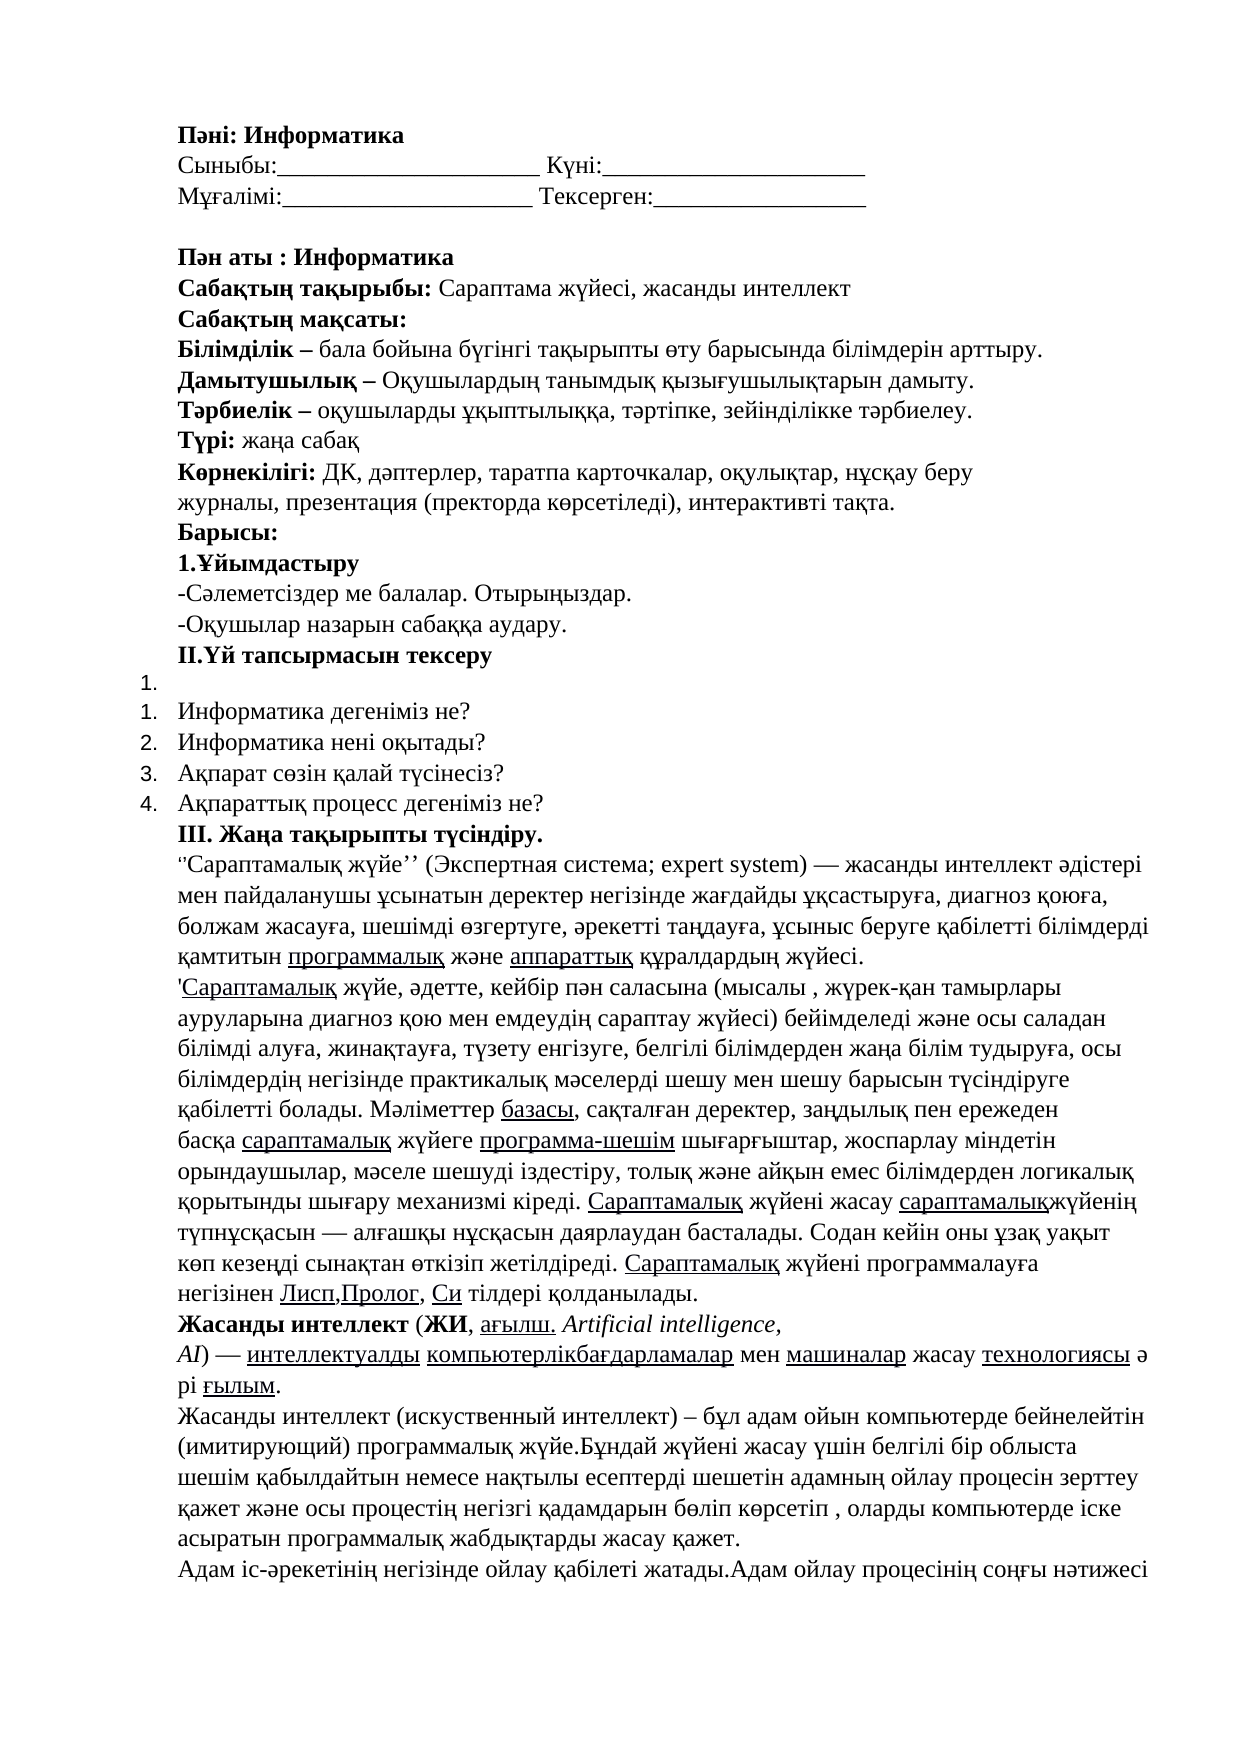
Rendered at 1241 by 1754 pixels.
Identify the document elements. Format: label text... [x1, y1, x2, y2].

text 'Сараптамалық жүйе, әдетте, кейбір пән саласына (мысалы , жүрек-қан тамырлары ауруларына диагноз қою мен емдеудің сараптау жүйесі) бейімделеді және осы саладан білімді алуға, жинақтауға, түзету енгізуге, белгілі білімдерден жаңа білім тудыруға, осы білімдердің негізінде практикалық мәселерді шешу мен шешу барысын түсіндіруге қабілетті болады. Мәліметтер базасы, сақталған деректер, заңдылық пен ережеден басқа сараптамалық жүйеге программа-шешім шығарғыштар, жоспарлау міндетін орындаушылар, мәселе шешуді іздестіру, толық және айқын емес білімдерден логикалық қорытынды шығару механизмі кіреді. Сараптамалық жүйені жасау сараптамалықжүйенің түпнұсқасын — алғашқы нұсқасын даярлаудан басталады. Содан кейін оны ұзақ уақыт көп кезеңді сынақтан өткізіп жетілдіреді. Сараптамалық жүйені программалауға негізінен Лисп,Пролог, Си тілдері қолданылады. [177, 970, 1152, 1307]
text журналы, презентация (пректорда көрсетіледі), интерактивті тақта. [177, 486, 1152, 516]
text Пән аты : Информатика [177, 241, 1152, 271]
text Түрі: жаңа сабақ Көрнекілігі: ДК, дәптерлер, таратпа карточкалар, оқулықтар, нұсқау беру [177, 424, 1152, 486]
text Пәні: Информатика [177, 118, 1152, 149]
text Мұғалімі:____________________ Тексерген:_________________ [177, 179, 1152, 210]
text ІІІ. Жаңа тақырыпты түсіндіру. [177, 817, 1152, 848]
text Барысы: 1.Ұйымдастыру -Сәлеметсіздер ме балалар. Отырыңыздар. -Оқушылар назарын сабаққа аудару. ІІ.Үй тапсырмасын тексеру [177, 516, 1152, 669]
text Тәрбиелік – оқушыларды ұқыптылыққа, тәртіпке, зейінділікке тәрбиелеу. [177, 394, 1152, 424]
list Информатика дегеніміз не? [140, 694, 1152, 725]
text Сабақтың мақсаты: [177, 302, 1152, 332]
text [177, 1399, 1152, 1583]
text Білімділік – бала бойына бүгінгі тақырыпты өту барысында білімдерін арттыру. [177, 332, 1152, 363]
list Информатика нені оқытады? [140, 725, 1152, 756]
text Дамытушылық – Оқушылардың танымдық қызығушылықтарын дамыту. [177, 363, 1152, 394]
list Ақпараттық процесс дегеніміз не? [140, 786, 1152, 817]
text ‘’Сараптамалық жүйе’’ (Экспертная система; expert system) — жасанды интеллект әдістері мен пайдаланушы ұсынатын деректер негізінде жағдайды ұқсастыруға, диагноз қоюға, болжам жасауға, шешімді өзгертуге, әрекетті таңдауға, ұсыныс беруге қабілетті білімдерді қамтитын программалық және аппараттық құралдардың жүйесі. [177, 848, 1152, 970]
text Жасанды интеллект (ЖИ, ағылш. Artificial intelligence, AI) — интеллектуалды компьютерлікбағдарламалар мен машиналар жасау технологиясы әрі ғылым. [177, 1307, 1152, 1399]
text Сыныбы:_____________________ Күні:_____________________ [177, 149, 1152, 179]
list Ақпарат сөзін қалай түсінесіз? [140, 756, 1152, 786]
text Сабақтың тақырыбы: Сараптама жүйесі, жасанды интеллект [177, 271, 1152, 302]
